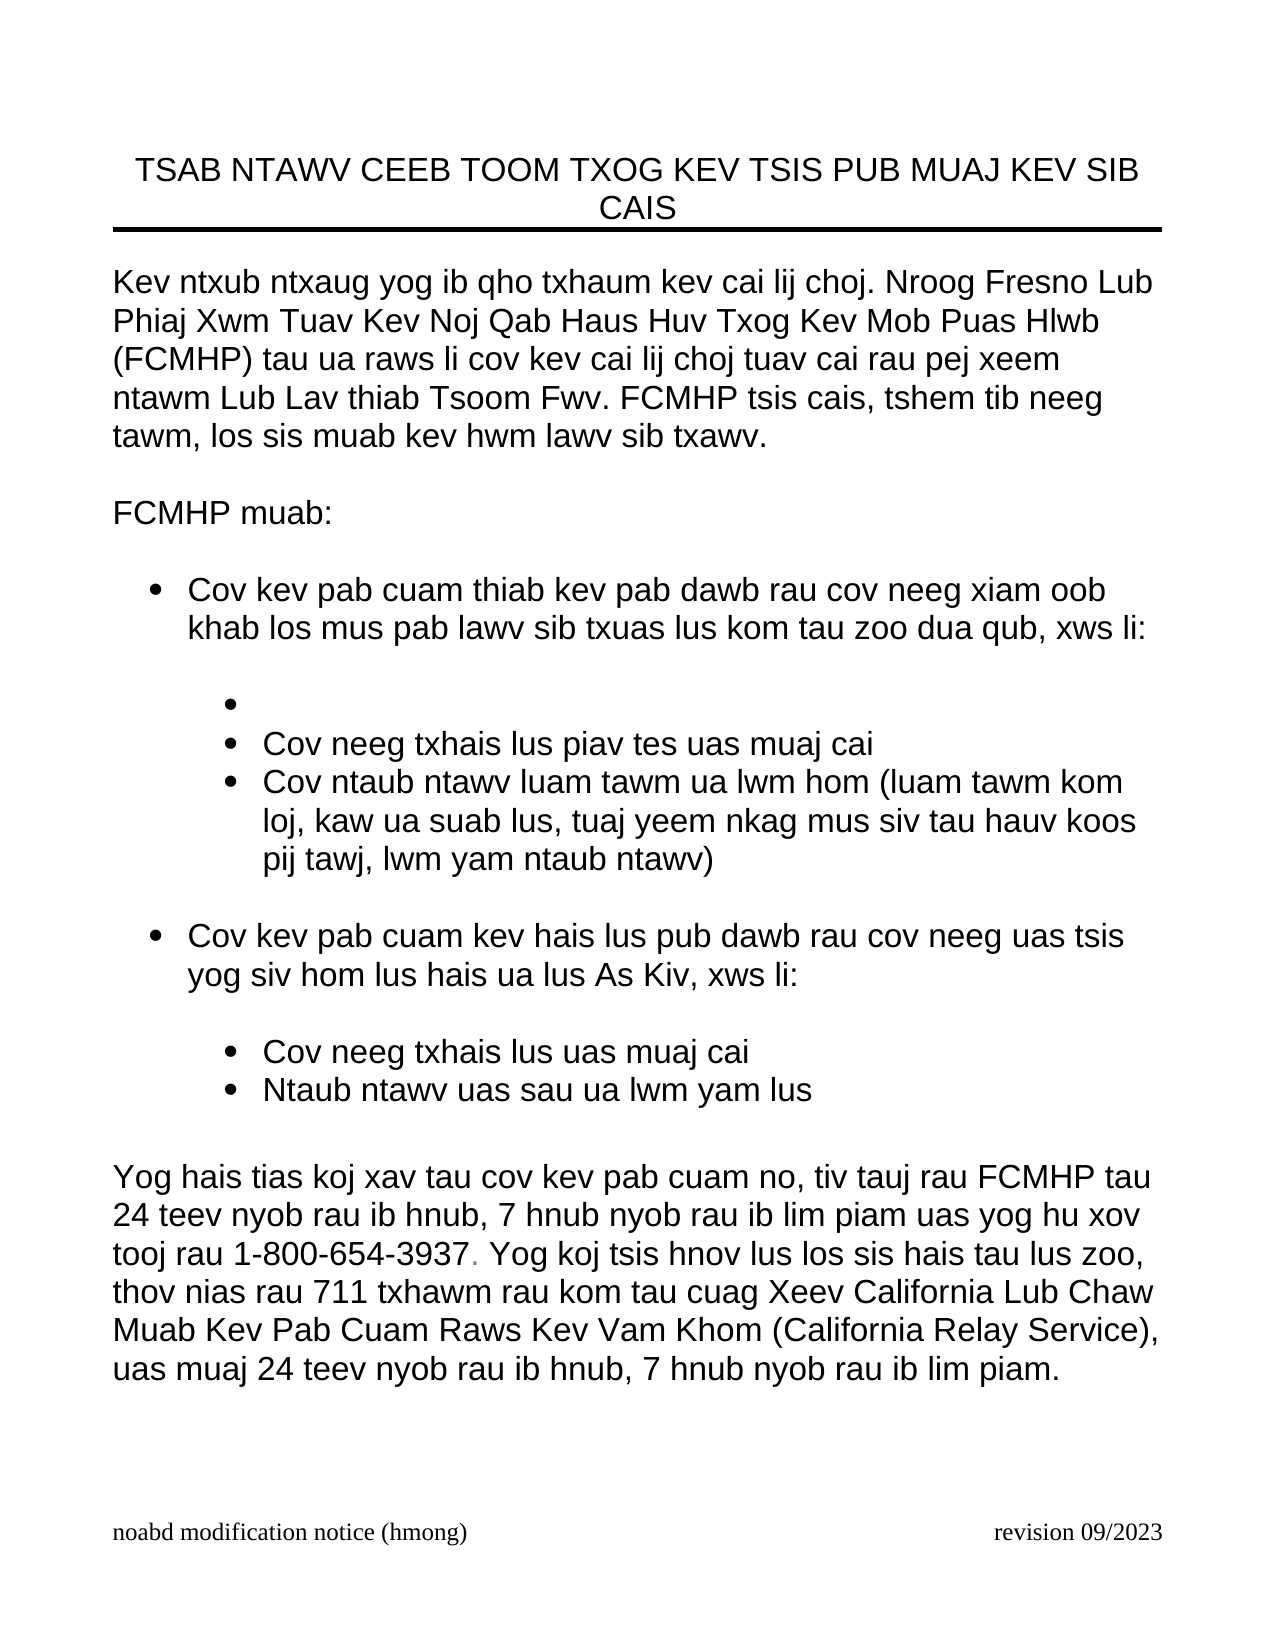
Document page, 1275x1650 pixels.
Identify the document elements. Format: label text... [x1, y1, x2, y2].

list Cov neeg txhais lus uas muaj cai [225, 1032, 1162, 1070]
list Ntaub ntawv uas sau ua lwm yam lus [225, 1070, 1162, 1109]
list Cov kev pab cuam thiab kev pab dawb rau cov neeg xiam oob khab los mus pab lawv sib txuas lus kom tau zoo dua qub, xws li: [150, 570, 1162, 647]
list Cov neeg txhais lus piav tes uas muaj cai [225, 724, 1162, 762]
text Kev ntxub ntxaug yog ib qho txhaum kev cai lij choj. Nroog Fresno Lub Phiaj Xwm Tuav Kev Noj Qab Haus Huv Txog Kev Mob Puas Hlwb (FCMHP) tau ua raws li cov kev cai lij choj tuav cai rau pej xeem ntawm Lub Lav thiab Tsoom Fwv. FCMHP tsis cais, tshem tib neeg tawm, los sis muab kev hwm lawv sib txawv. [112, 262, 1162, 454]
list Cov ntaub ntawv luam tawm ua lwm hom (luam tawm kom loj, kaw ua suab lus, tuaj yeem nkag mus siv tau hauv koos pij tawj, lwm yam ntaub ntawv) [225, 762, 1162, 878]
text Yog hais tias koj xav tau cov kev pab cuam no, tiv tauj rau FCMHP tau 24 teev nyob rau ib hnub, 7 hnub nyob rau ib lim piam uas yog hu xov tooj rau 1-800-654-3937. Yog koj tsis hnov lus los sis hais tau lus zoo, thov nias rau 711 txhawm rau kom tau cuag Xeev California Lub Chaw Muab Kev Pab Cuam Raws Kev Vam Khom (California Relay Service), uas muaj 24 teev nyob rau ib hnub, 7 hnub nyob rau ib lim piam. [112, 1157, 1162, 1387]
list Cov kev pab cuam kev hais lus pub dawb rau cov neeg uas tsis yog siv hom lus hais ua lus As Kiv, xws li: [150, 916, 1162, 993]
text FCMHP muab: [112, 493, 1162, 531]
text TSAB NTAWV CEEB TOOM TXOG KEV TSIS PUB MUAJ KEV SIB CAIS [112, 150, 1162, 227]
